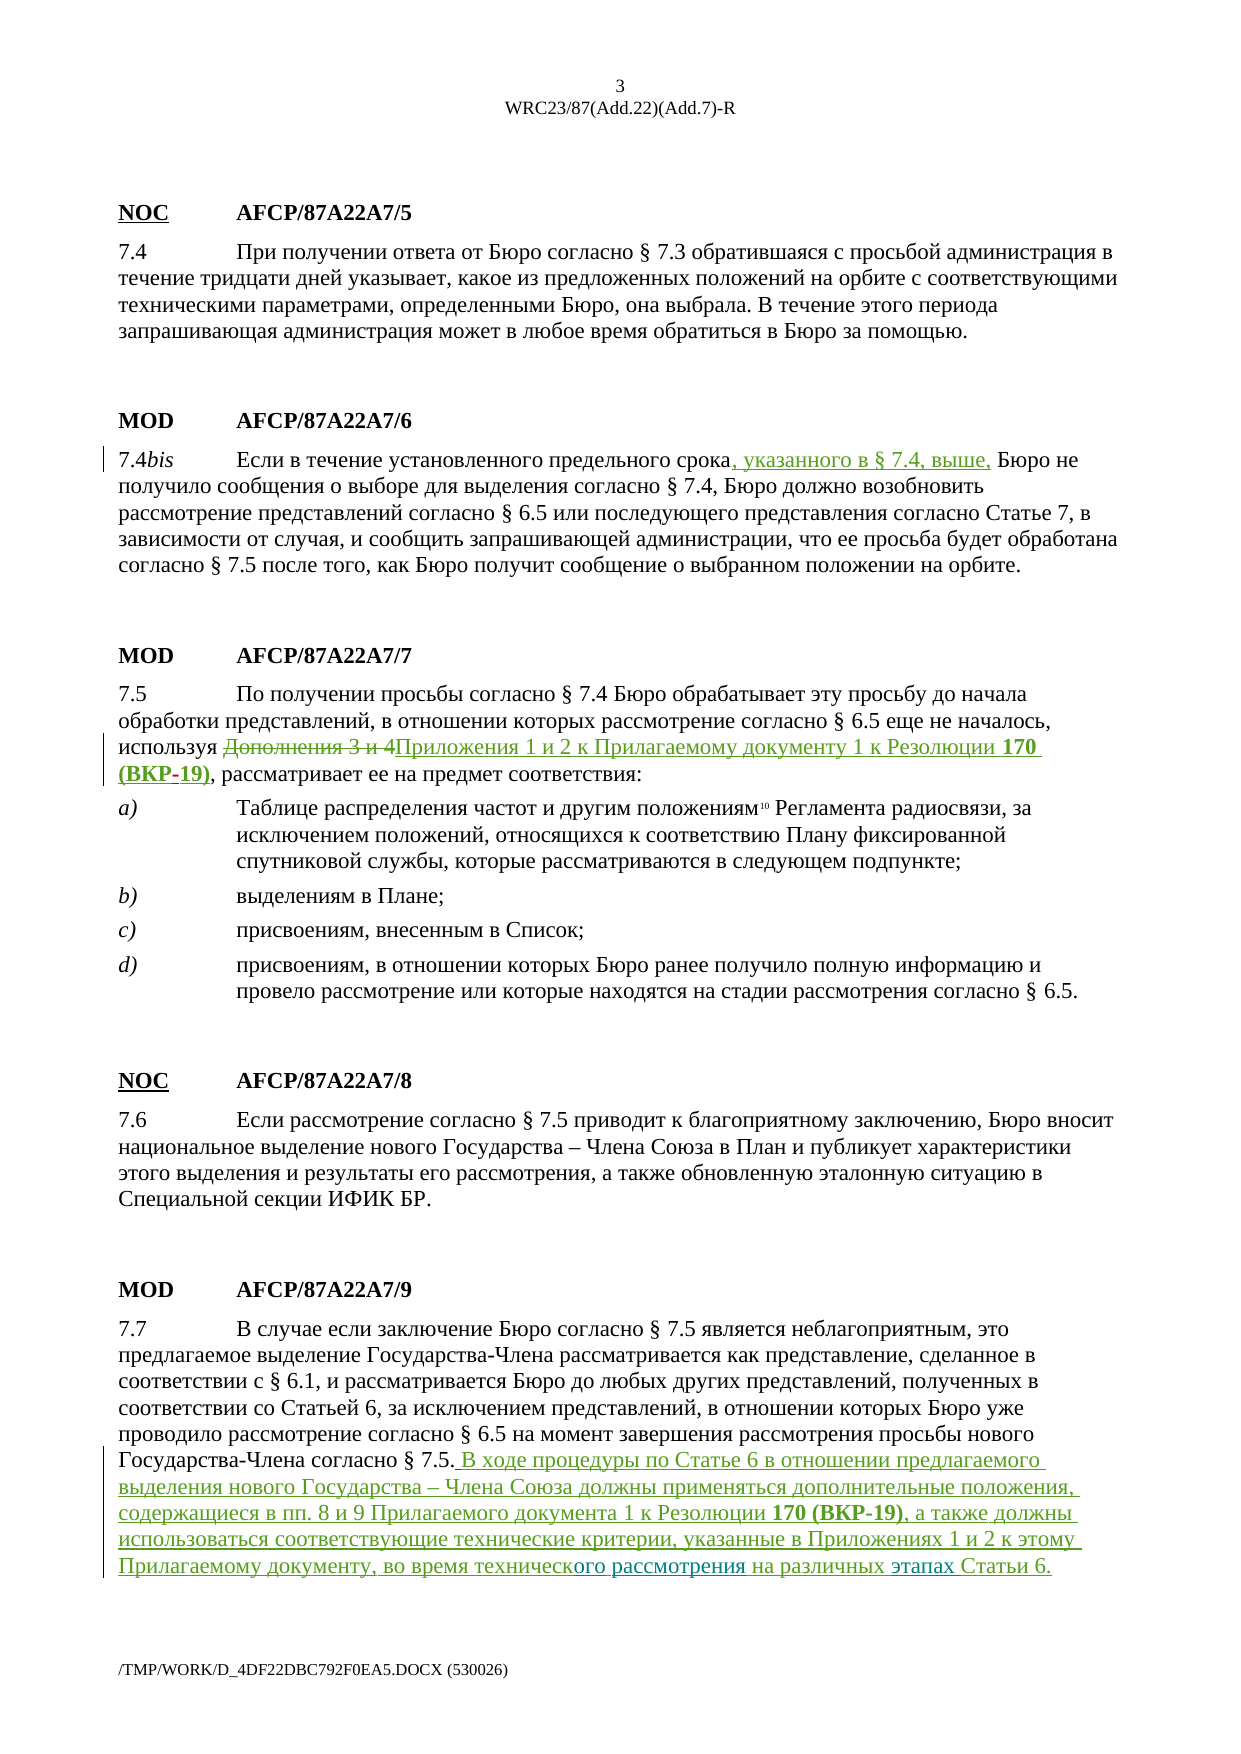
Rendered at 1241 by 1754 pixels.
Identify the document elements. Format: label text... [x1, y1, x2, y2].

text 7.4bis Если в течение установленного предельного срока Бюро не получило сообщения о выборе для выделения согласно § 7.4, Бюро должно возобновить рассмотрение представлений согласно § 6.5 или последующего представления согласно Статье 7, в зависимости от случая, и сообщить запрашивающей администрации, что ее просьба будет обработана согласно § 7.5 после того, как Бюро получит сообщение о выбранном положении на орбите. [118, 446, 1122, 578]
text MOD AFCP/87A22A7/9#2032 [118, 1276, 1122, 1302]
text 7.5 По получении просьбы согласно § 7.4 Бюро обрабатывает эту просьбу до начала обработки представлений, в отношении которых рассмотрение согласно § 6.5 еще не началось, используя , рассматривает ее на предмет соответствия: [118, 681, 1122, 786]
text c) присвоениям, внесенным в Список; [118, 916, 1122, 943]
text NOC AFCP/87A22A7/8#2049 [118, 1068, 1122, 1094]
text 7.7 В случае если заключение Бюро согласно § 7.5 является неблагоприятным, это предлагаемое выделение Государства-Члена рассматривается как представление, сделанное в соответствии с § 6.1, и рассматривается Бюро до любых других представлений, полученных в соответствии со Статьей 6, за исключением представлений, в отношении которых Бюро уже проводило рассмотрение согласно § 6.5 на момент завершения рассмотрения просьбы нового Государства-Члена согласно § 7.5. [118, 1314, 1122, 1578]
text 7.4 При получении ответа от Бюро согласно § 7.3 обратившаяся с просьбой администрация в течение тридцати дней указывает, какое из предложенных положений на орбите с соответствующими техническими параметрами, определенными Бюро, она выбрала. В течение этого периода запрашивающая администрация может в любое время обратиться в Бюро за помощью. [118, 238, 1122, 343]
text d) присвоениям, в отношении которых Бюро ранее получило полную информацию и провело рассмотрение или которые находятся на стадии рассмотрения согласно § 6.5. [118, 951, 1122, 1004]
text a) Таблице распределения частот и другим положениям10 Регламента радиосвязи, за исключением положений, относящихся к соответствию Плану фиксированной спутниковой службы, которые рассматриваются в следующем подпункте; [118, 794, 1122, 873]
text 7.6 Если рассмотрение согласно § 7.5 приводит к благоприятному заключению, Бюро вносит национальное выделение нового Государства – Члена Союза в План и публикует характеристики этого выделения и результаты его рассмотрения, а также обновленную эталонную ситуацию в Специальной секции ИФИК БР. [118, 1106, 1122, 1212]
text MOD AFCP/87A22A7/6#2029 [118, 407, 1122, 433]
text b) выделениям в Плане; [118, 882, 1122, 908]
text NOC AFCP/87A22A7/5#2046 [118, 199, 1122, 225]
text MOD AFCP/87A22A7/7#2030 [118, 642, 1122, 668]
